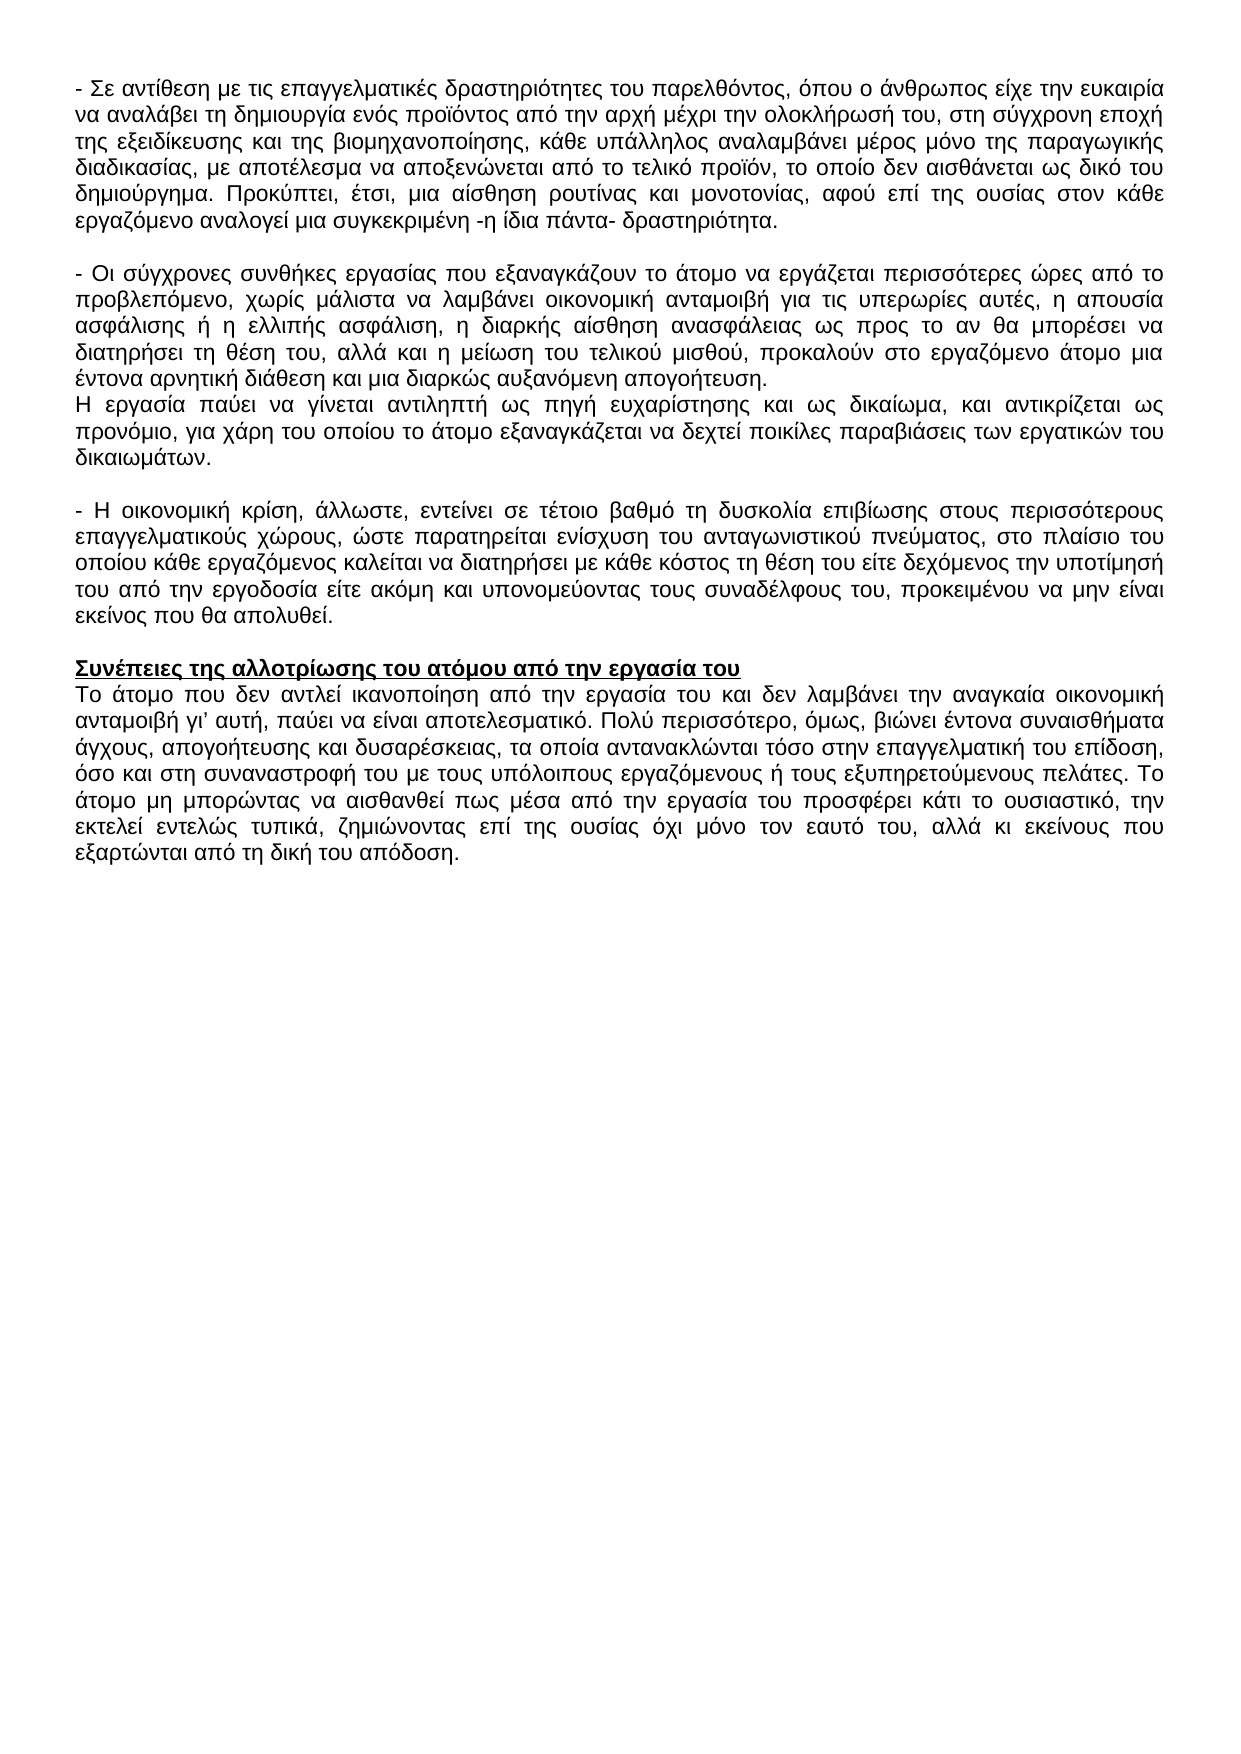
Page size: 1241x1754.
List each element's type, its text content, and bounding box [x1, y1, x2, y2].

text Το άτομο που δεν αντλεί ικανοποίηση από την εργασία του και δεν λαμβάνει την αναγκαία οικονομική ανταμοιβή γι’ αυτή, παύει να είναι αποτελεσματικό. Πολύ περισσότερο, όμως, βιώνει έντονα συναισθήματα άγχους, απογοήτευσης και δυσαρέσκειας, τα οποία αντανακλώνται τόσο στην επαγγελματική του επίδοση, όσο και στη συναναστροφή του με τους υπόλοιπους εργαζόμενους ή τους εξυπηρετούμενους πελάτες. Το άτομο μη μπορώντας να αισθανθεί πως μέσα από την εργασία του προσφέρει κάτι το ουσιαστικό, την εκτελεί εντελώς τυπικά, ζημιώνοντας επί της ουσίας όχι μόνο τον εαυτό του, αλλά κι εκείνους που εξαρτώνται από τη δική του απόδοση. [75, 681, 1165, 866]
text Συνέπειες της αλλοτρίωσης του ατόμου από την εργασία του [75, 655, 1165, 681]
text - Η οικονομική κρίση, άλλωστε, εντείνει σε τέτοιο βαθμό τη δυσκολία επιβίωσης στους περισσότερους επαγγελματικούς χώρους, ώστε παρατηρείται ενίσχυση του ανταγωνιστικού πνεύματος, στο πλαίσιο του οποίου κάθε εργαζόμενος καλείται να διατηρήσει με κάθε κόστος τη θέση του είτε δεχόμενος την υποτίμησή του από την εργοδοσία είτε ακόμη και υπονομεύοντας τους συναδέλφους του, προκειμένου να μην είναι εκείνος που θα απολυθεί. [75, 497, 1165, 628]
text Η εργασία παύει να γίνεται αντιληπτή ως πηγή ευχαρίστησης και ως δικαίωμα, και αντικρίζεται ως προνόμιο, για χάρη του οποίου το άτομο εξαναγκάζεται να δεχτεί ποικίλες παραβιάσεις των εργατικών του δικαιωμάτων. [75, 391, 1165, 470]
text - Σε αντίθεση με τις επαγγελματικές δραστηριότητες του παρελθόντος, όπου ο άνθρωπος είχε την ευκαιρία να αναλάβει τη δημιουργία ενός προϊόντος από την αρχή μέχρι την ολοκλήρωσή του, στη σύγχρονη εποχή της εξειδίκευσης και της βιομηχανοποίησης, κάθε υπάλληλος αναλαμβάνει μέρος μόνο της παραγωγικής διαδικασίας, με αποτέλεσμα να αποξενώνεται από το τελικό προϊόν, το οποίο δεν αισθάνεται ως δικό του δημιούργημα. Προκύπτει, έτσι, μια αίσθηση ρουτίνας και μονοτονίας, αφού επί της ουσίας στον κάθε εργαζόμενο αναλογεί μια συγκεκριμένη -η ίδια πάντα- δραστηριότητα. [75, 75, 1165, 233]
text - Οι σύγχρονες συνθήκες εργασίας που εξαναγκάζουν το άτομο να εργάζεται περισσότερες ώρες από το προβλεπόμενο, χωρίς μάλιστα να λαμβάνει οικονομική ανταμοιβή για τις υπερωρίες αυτές, η απουσία ασφάλισης ή η ελλιπής ασφάλιση, η διαρκής αίσθηση ανασφάλειας ως προς το αν θα μπορέσει να διατηρήσει τη θέση του, αλλά και η μείωση του τελικού μισθού, προκαλούν στο εργαζόμενο άτομο μια έντονα αρνητική διάθεση και μια διαρκώς αυξανόμενη απογοήτευση. [75, 259, 1165, 391]
